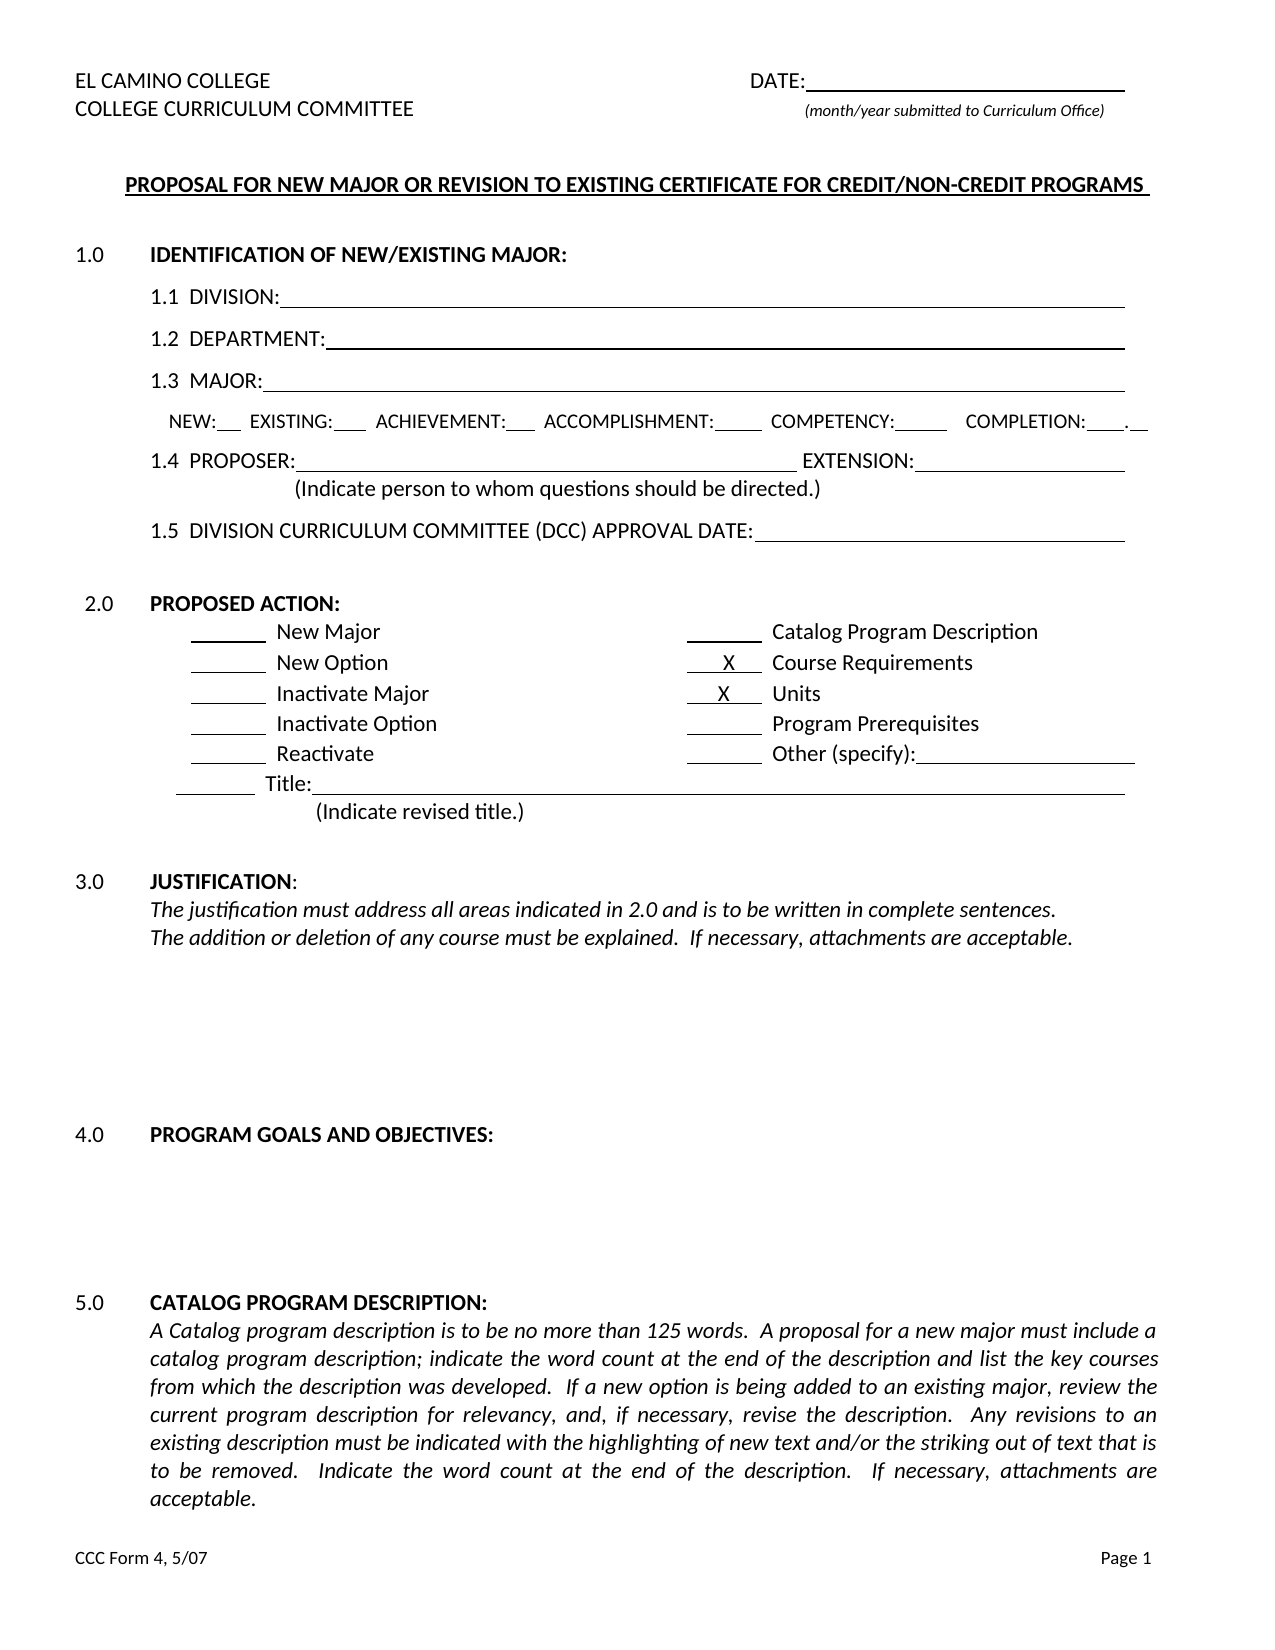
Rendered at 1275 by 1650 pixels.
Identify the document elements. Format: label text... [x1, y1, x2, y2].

text NEW: EXISTING: ACHIEVEMENT: ACCOMPLISHMENT: COMPETENCY: COMPLETION: . [75, 408, 1162, 434]
text 4.0 PROGRAM GOALS AND OBJECTIVES: [75, 1120, 1106, 1148]
text (Indicate person to whom questions should be directed.) [75, 474, 1162, 502]
text The addition or deletion of any course must be explained. If necessary, attachments are acceptable. [150, 923, 1162, 952]
table_header Catalog Program Description [676, 617, 1162, 648]
text The justification must address all areas indicated in 2.0 and is to be written in complete sentences. [150, 896, 1162, 923]
table_header New Major [180, 617, 676, 648]
table_cell Reactivate [180, 739, 676, 769]
text A Catalog program description is to be no more than 125 words. A proposal for a new major must include a catalog program description; indicate the word count at the end of the description and list the key courses from which the description was developed. If a new option is being added to an existing major, review the current program description for relevancy, and, if necessary, revise the description. Any revisions to an existing description must be indicated with the highlighting of new text and/or the striking out of text that is to be removed. Indicate the word count at the end of the description. If necessary, attachments are acceptable. [150, 1316, 1162, 1512]
text COLLEGE CURRICULUM COMMITTEE (month/year submitted to Curriculum Office) [75, 94, 1162, 122]
text 1.4 PROPOSER: EXTENSION: [75, 446, 1162, 474]
text Title: [150, 769, 1106, 797]
text 1.5 DIVISION CURRICULUM COMMITTEE (DCC) APPROVAL DATE: [75, 516, 1162, 544]
text 1.0 IDENTIFICATION OF NEW/EXISTING MAJOR: [75, 240, 1162, 268]
text EL CAMINO COLLEGE DATE: [75, 66, 1162, 94]
table_cell X Course Requirements [676, 648, 1162, 679]
text 1.3 MAJOR: [75, 366, 1162, 394]
text 3.0 JUSTIFICATION: [75, 867, 1162, 896]
text 1.1 DIVISION: [75, 282, 1162, 310]
text PROPOSAL FOR NEW MAJOR OR REVISION TO EXISTING CERTIFICATE FOR CREDIT/NON-CREDIT PROGRAMS [75, 170, 1162, 198]
text 1.2 DEPARTMENT: [75, 324, 1162, 352]
text (Indicate revised title.) [75, 797, 1106, 826]
table_cell Inactivate Option [180, 710, 676, 739]
table_cell Other (specify): [676, 739, 1162, 769]
table_cell New Option [180, 648, 676, 679]
text 5.0 CATALOG PROGRAM DESCRIPTION: [75, 1288, 1106, 1316]
table_cell Program Prerequisites [676, 710, 1162, 739]
text 2.0 PROPOSED ACTION: [84, 589, 1106, 617]
table_cell X Units [676, 679, 1162, 709]
table_cell Inactivate Major [180, 679, 676, 709]
